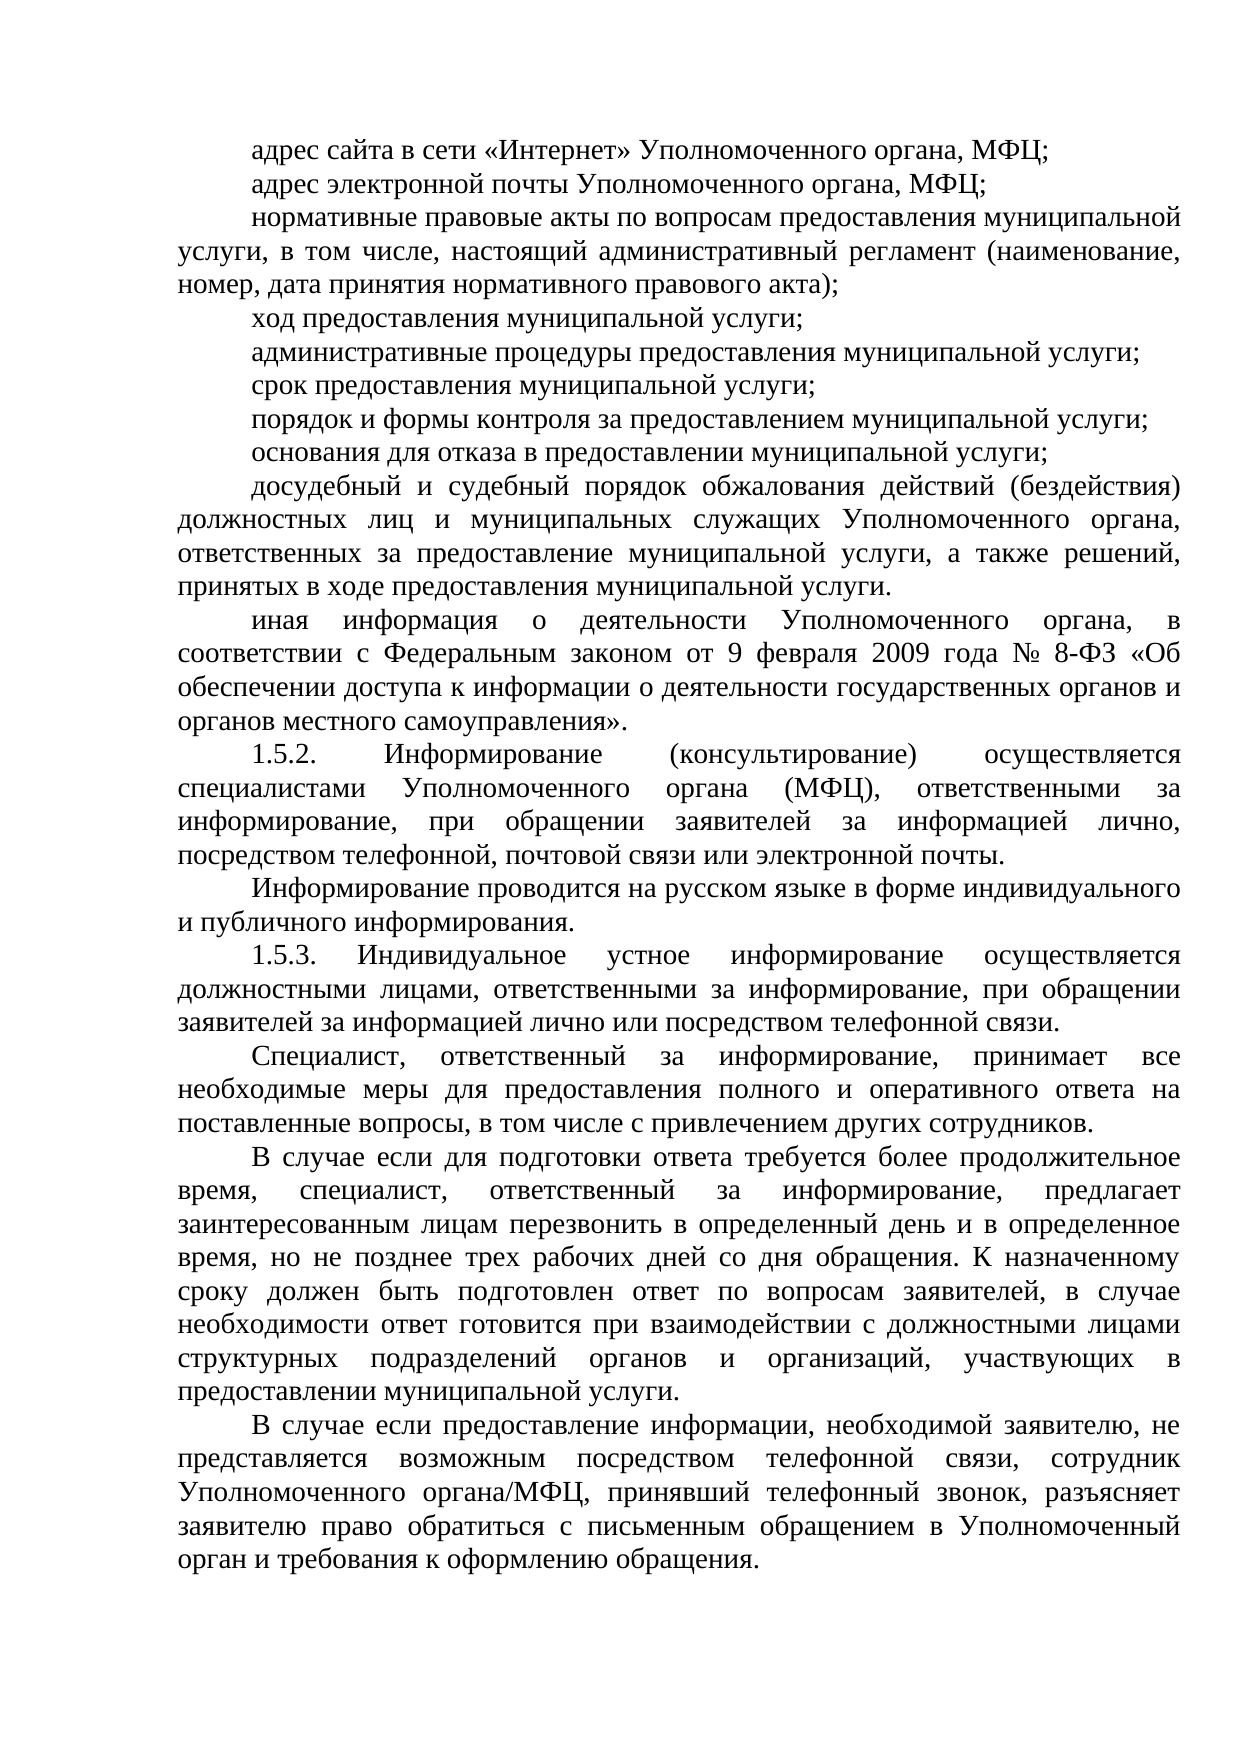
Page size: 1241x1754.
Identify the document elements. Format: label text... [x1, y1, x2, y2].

text Специалист, ответственный за информирование, принимает все необходимые меры для предоставления полного и оперативного ответа на поставленные вопросы, в том числе с привлечением других сотрудников. [177, 1038, 1182, 1139]
text нормативные правовые акты по вопросам предоставления муниципальной услуги, в том числе, настоящий административный регламент (наименование, номер, дата принятия нормативного правового акта); [177, 199, 1182, 300]
text порядок и формы контроля за предоставлением муниципальной услуги; [177, 401, 1182, 434]
text В случае если предоставление информации, необходимой заявителю, не представляется возможным посредством телефонной связи, сотрудник Уполномоченного органа/МФЦ, принявший телефонный звонок, разъясняет заявителю право обратиться с письменным обращением в Уполномоченный орган и требования к оформлению обращения. [177, 1407, 1181, 1575]
text иная информация о деятельности Уполномоченного органа, в соответствии с Федеральным законом от 9 февраля 2009 года № 8-ФЗ «Об обеспечении доступа к информации о деятельности государственных органов и органов местного самоуправления». [177, 602, 1182, 736]
text адрес электронной почты Уполномоченного органа, МФЦ; [177, 166, 1182, 199]
text Информирование проводится на русском языке в форме индивидуального и публичного информирования. [177, 870, 1182, 937]
text досудебный и судебный порядок обжалования действий (бездействия) должностных лиц и муниципальных служащих Уполномоченного органа, ответственных за предоставление муниципальной услуги, а также решений, принятых в ходе предоставления муниципальной услуги. [177, 468, 1182, 602]
text 1.5.3. Индивидуальное устное информирование осуществляется должностными лицами, ответственными за информирование, при обращении заявителей за информацией лично или посредством телефонной связи. [177, 937, 1182, 1038]
text срок предоставления муниципальной услуги; [177, 367, 1182, 401]
text основания для отказа в предоставлении муниципальной услуги; [177, 434, 1182, 468]
text В случае если для подготовки ответа требуется более продолжительное время, специалист, ответственный за информирование, предлагает заинтересованным лицам перезвонить в определенный день и в определенное время, но не позднее трех рабочих дней со дня обращения. К назначенному сроку должен быть подготовлен ответ по вопросам заявителей, в случае необходимости ответ готовится при взаимодействии с должностными лицами структурных подразделений органов и организаций, участвующих в предоставлении муниципальной услуги. [177, 1139, 1181, 1407]
text адрес сайта в сети «Интернет» Уполномоченного органа, МФЦ; [177, 132, 1182, 166]
text 1.5.2. Информирование (консультирование) осуществляется специалистами Уполномоченного органа (МФЦ), ответственными за информирование, при обращении заявителей за информацией лично, посредством телефонной, почтовой связи или электронной почты. [177, 736, 1182, 870]
text административные процедуры предоставления муниципальной услуги; [177, 334, 1182, 367]
text ход предоставления муниципальной услуги; [177, 300, 1182, 334]
